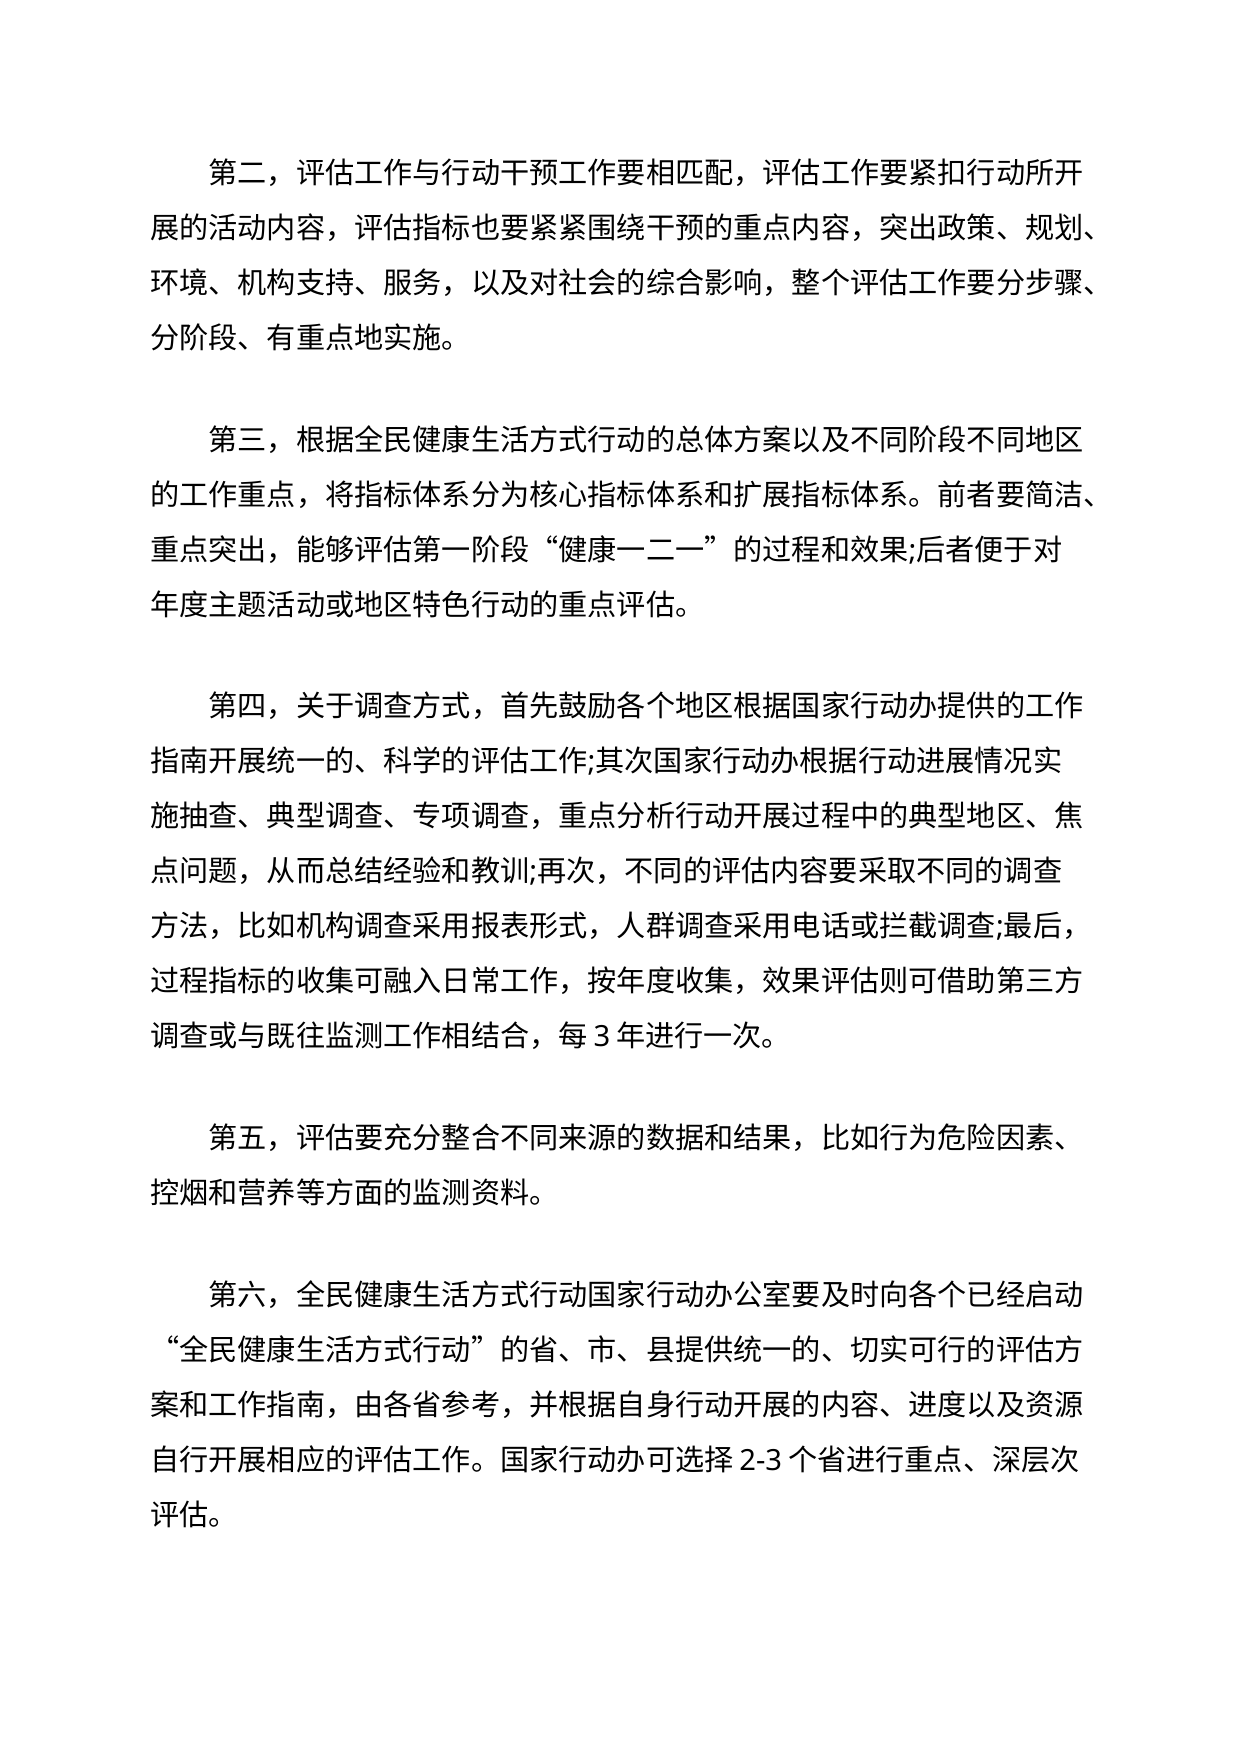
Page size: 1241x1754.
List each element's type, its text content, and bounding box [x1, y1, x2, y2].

text 第五，评估要充分整合不同来源的数据和结果，比如行为危险因素、控烟和营养等方面的监测资料。 [150, 1115, 1090, 1212]
text 第四，关于调查方式，首先鼓励各个地区根据国家行动办提供的工作指南开展统一的、科学的评估工作;其次国家行动办根据行动进展情况实施抽查、典型调查、专项调查，重点分析行动开展过程中的典型地区、焦点问题，从而总结经验和教训;再次，不同的评估内容要采取不同的调查方法，比如机构调查采用报表形式，人群调查采用电话或拦截调查;最后，过程指标的收集可融入日常工作，按年度收集，效果评估则可借助第三方调查或与既往监测工作相结合，每3年进行一次。 [150, 683, 1090, 1055]
text 第三，根据全民健康生活方式行动的总体方案以及不同阶段不同地区的工作重点，将指标体系分为核心指标体系和扩展指标体系。前者要简洁、重点突出，能够评估第一阶段“健康一二一”的过程和效果;后者便于对年度主题活动或地区特色行动的重点评估。 [150, 416, 1090, 623]
text 第六，全民健康生活方式行动国家行动办公室要及时向各个已经启动“全民健康生活方式行动”的省、市、县提供统一的、切实可行的评估方案和工作指南，由各省参考，并根据自身行动开展的内容、进度以及资源自行开展相应的评估工作。国家行动办可选择2-3个省进行重点、深层次评估。 [150, 1271, 1090, 1533]
text 第二，评估工作与行动干预工作要相匹配，评估工作要紧扣行动所开展的活动内容，评估指标也要紧紧围绕干预的重点内容，突出政策、规划、环境、机构支持、服务，以及对社会的综合影响，整个评估工作要分步骤、分阶段、有重点地实施。 [150, 150, 1090, 357]
